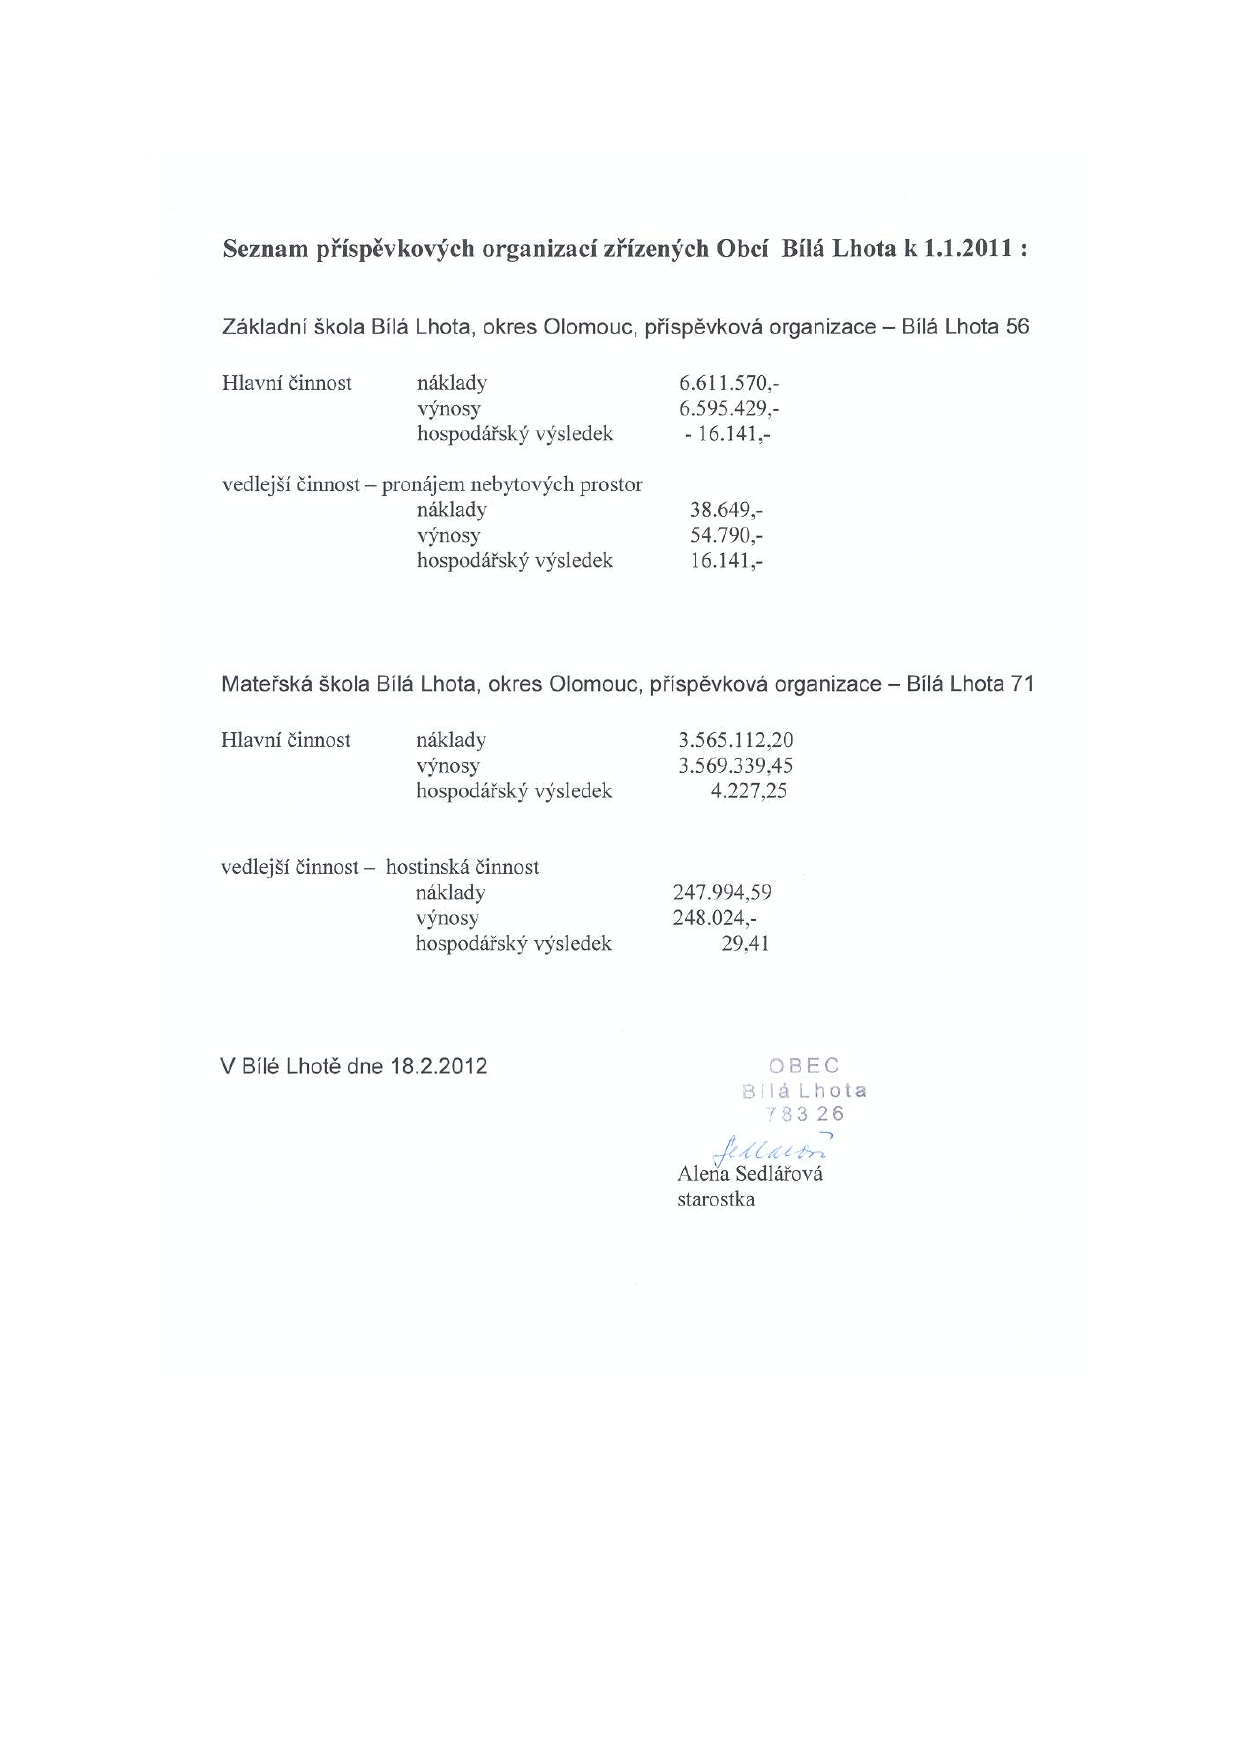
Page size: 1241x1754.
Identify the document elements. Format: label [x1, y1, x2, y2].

picture [147, 147, 1093, 1377]
